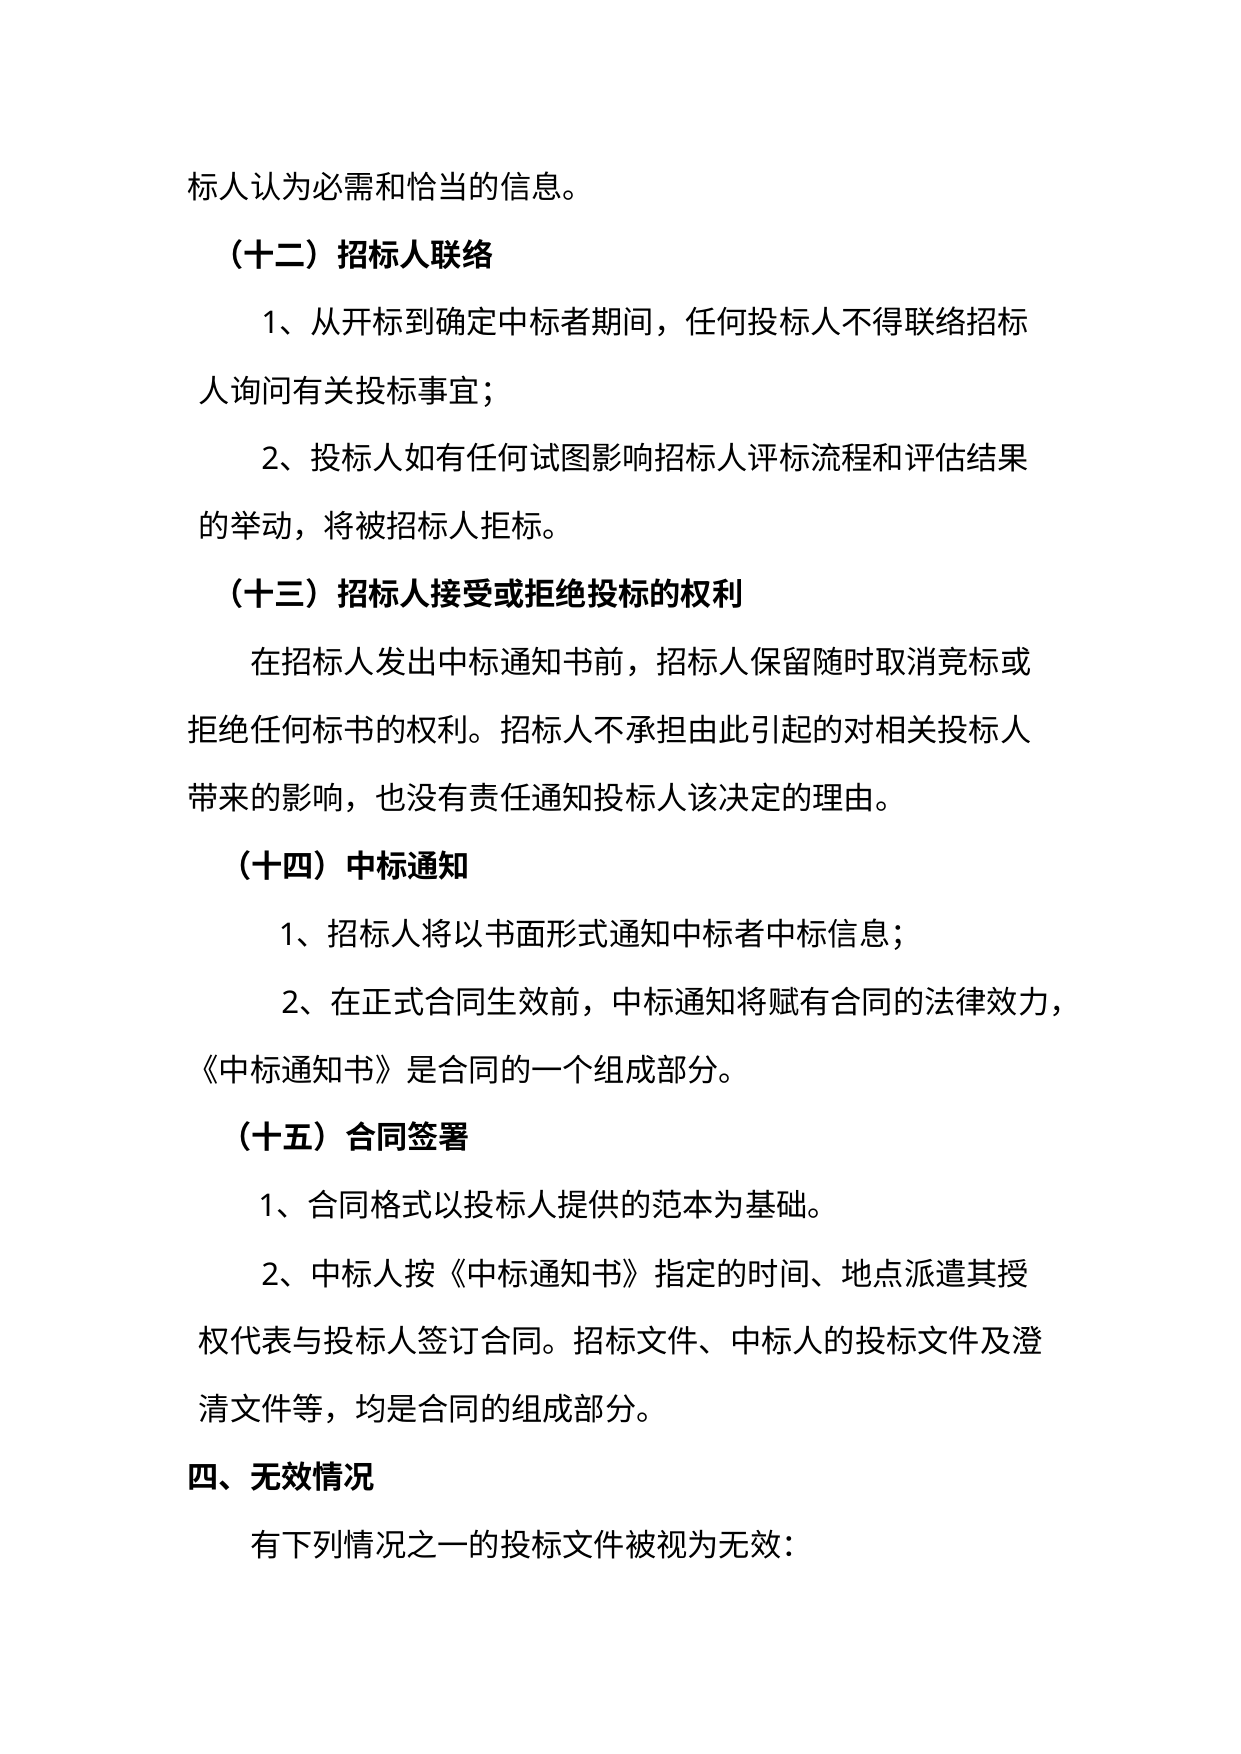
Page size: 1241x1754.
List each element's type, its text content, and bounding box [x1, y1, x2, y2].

text 2、投标人如有任何试图影响招标人评标流程和评估结果的举动，将被招标人拒标。 [198, 433, 1053, 547]
text （十三）招标人接受或拒绝投标的权利 [187, 569, 1053, 614]
text 2、中标人按《中标通知书》指定的时间、地点派遣其授权代表与投标人签订合同。招标文件、中标人的投标文件及澄清文件等，均是合同的组成部分。 [198, 1249, 1053, 1430]
text 1、合同格式以投标人提供的范本为基础。 [187, 1181, 1053, 1226]
text 四、无效情况 [187, 1452, 1053, 1497]
text 1、招标人将以书面形式通知中标者中标信息； [238, 909, 1053, 954]
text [187, 162, 1053, 207]
text 在招标人发出中标通知书前，招标人保留随时取消竞标或拒绝任何标书的权利。招标人不承担由此引起的对相关投标人带来的影响，也没有责任通知投标人该决定的理由。 [187, 637, 1053, 818]
text 有下列情况之一的投标文件被视为无效： [187, 1520, 1053, 1565]
text （十二）招标人联络 [187, 230, 1053, 275]
text 1、从开标到确定中标者期间，任何投标人不得联络招标人询问有关投标事宜； [198, 298, 1053, 411]
text 2、在正式合同生效前，中标通知将赋有合同的法律效力，《中标通知书》是合同的一个组成部分。 [187, 977, 1053, 1090]
text （十四）中标通知 [187, 841, 1053, 886]
text （十五）合同签署 [187, 1113, 1053, 1158]
